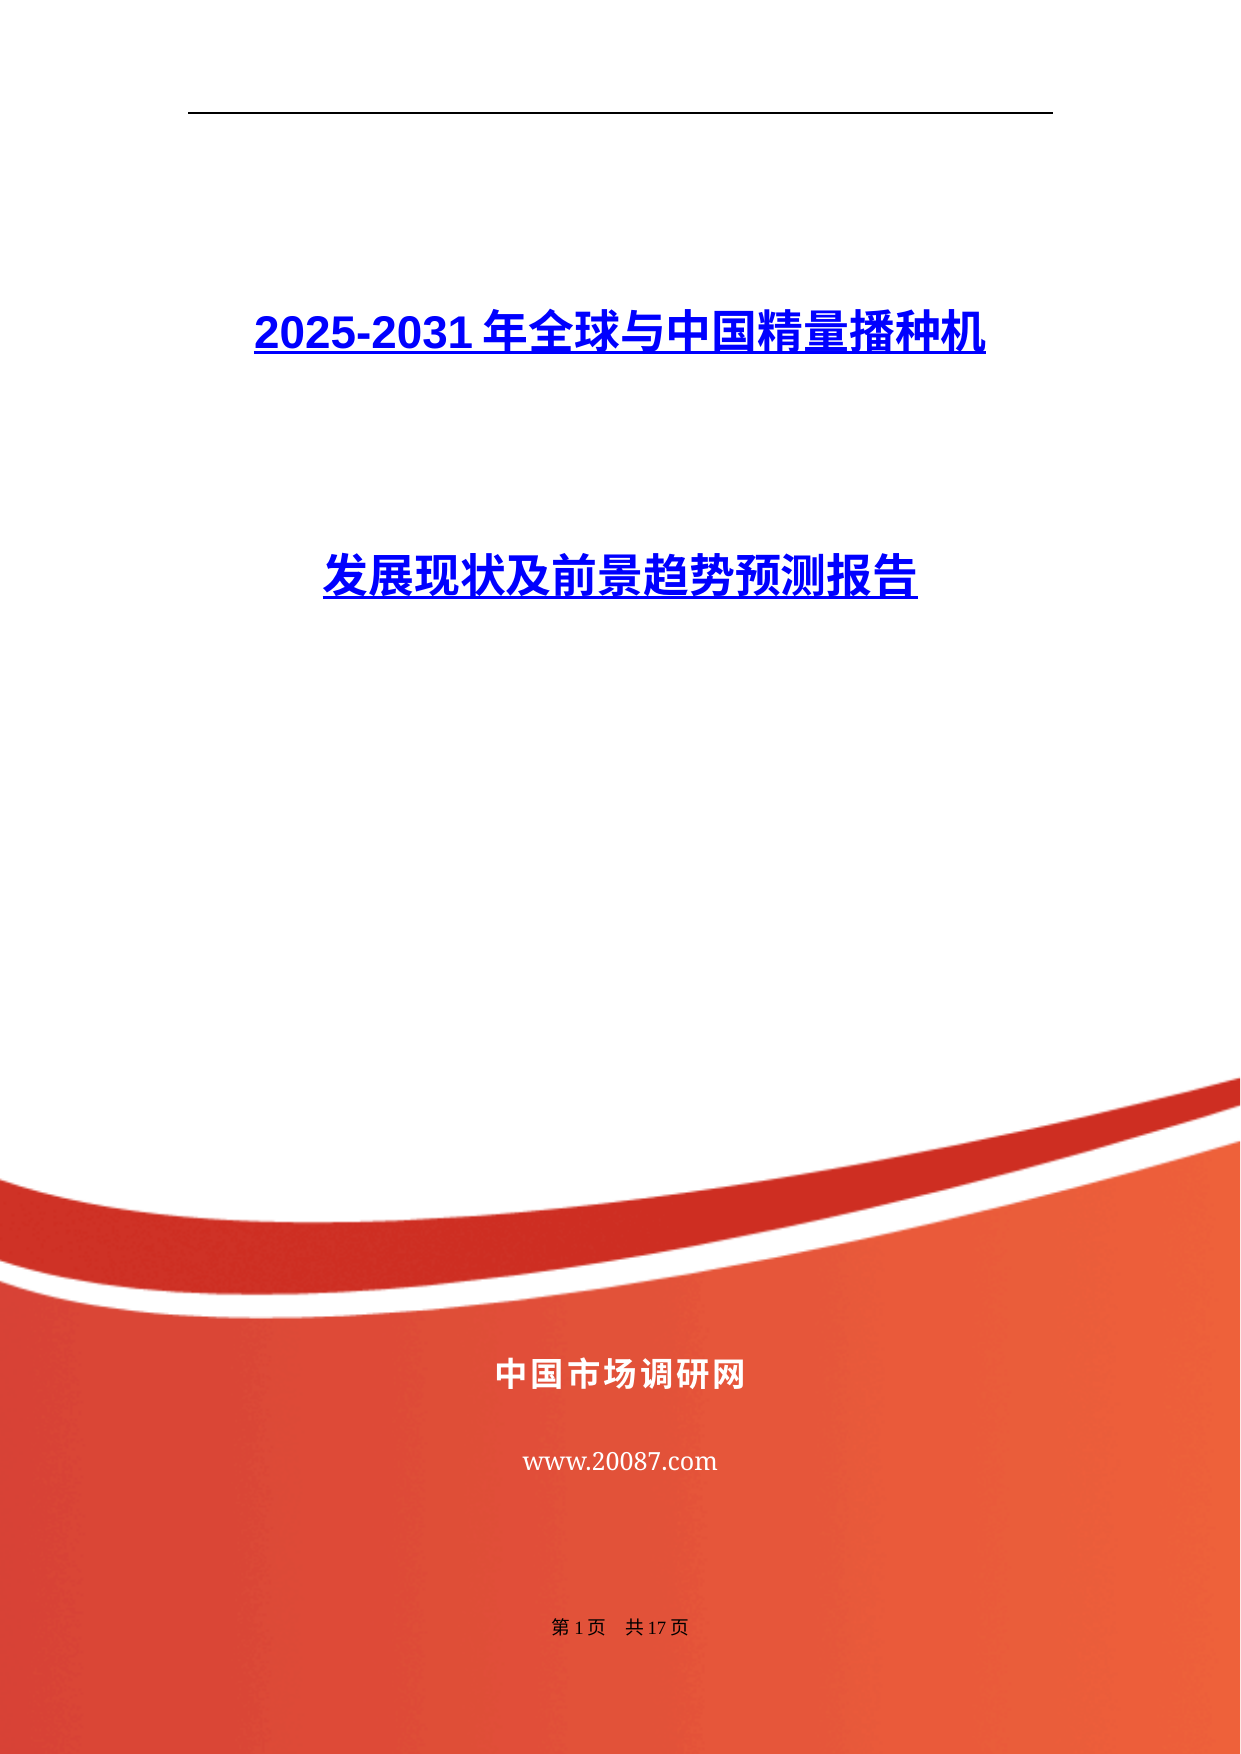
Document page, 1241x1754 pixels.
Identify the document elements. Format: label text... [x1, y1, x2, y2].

picture [0, 1006, 1241, 1754]
table_header 2025-2031年全球与中国精量播种机发展现状及前景趋势预测报告 [188, 207, 1053, 773]
subtitle 中国市场调研网 [187, 1339, 1053, 1404]
text www.20087.com [187, 1428, 1053, 1493]
